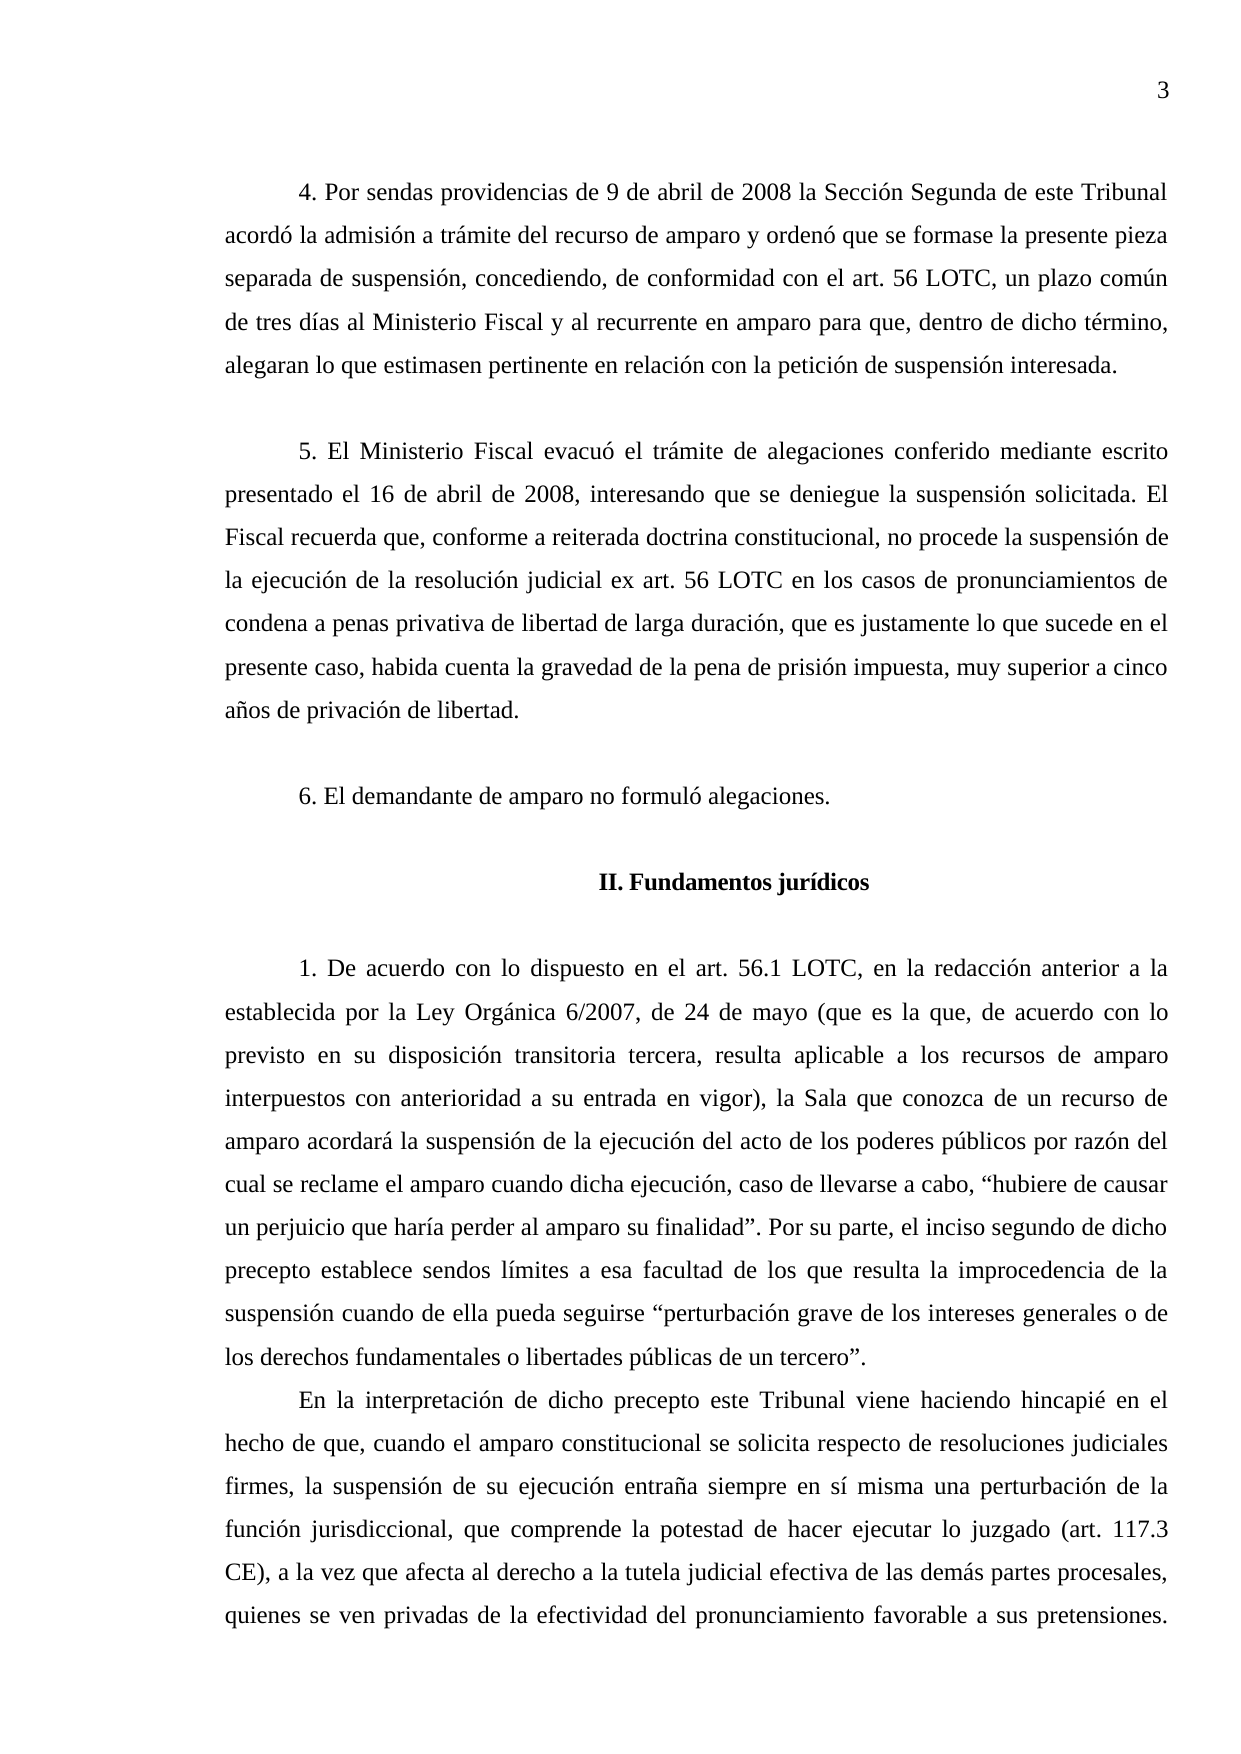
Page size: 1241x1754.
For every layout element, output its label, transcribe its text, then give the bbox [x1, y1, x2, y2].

text 1. De acuerdo con lo dispuesto en el art. 56.1 LOTC, en la redacción anterior a la establecida por la Ley Orgánica 6/2007, de 24 de mayo (que es la que, de acuerdo con lo previsto en su disposición transitoria tercera, resulta aplicable a los recursos de amparo interpuestos con anterioridad a su entrada en vigor), la Sala que conozca de un recurso de amparo acordará la suspensión de la ejecución del acto de los poderes públicos por razón del cual se reclame el amparo cuando dicha ejecución, caso de llevarse a cabo, “hubiere de causar un perjuicio que haría perder al amparo su finalidad”. Por su parte, el inciso segundo de dicho precepto establece sendos límites a esa facultad de los que resulta la improcedencia de la suspensión cuando de ella pueda seguirse “perturbación grave de los intereses generales o de los derechos fundamentales o libertades públicas de un tercero”. [224, 953, 1169, 1370]
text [224, 1385, 1169, 1629]
text 5. El Ministerio Fiscal evacuó el trámite de alegaciones conferido mediante escrito presentado el 16 de abril de 2008, interesando que se deniegue la suspensión solicitada. El Fiscal recuerda que, conforme a reiterada doctrina constitucional, no procede la suspensión de la ejecución de la resolución judicial ex art. 56 LOTC en los casos de pronunciamientos de condena a penas privativa de libertad de larga duración, que es justamente lo que sucede en el presente caso, habida cuenta la gravedad de la pena de prisión impuesta, muy superior a cinco años de privación de libertad. [224, 436, 1169, 723]
text 4. Por sendas providencias de 9 de abril de 2008 la Sección Segunda de este Tribunal acordó la admisión a trámite del recurso de amparo y ordenó que se formase la presente pieza separada de suspensión, concediendo, de conformidad con el art. 56 LOTC, un plazo común de tres días al Ministerio Fiscal y al recurrente en amparo para que, dentro de dicho término, alegaran lo que estimasen pertinente en relación con la petición de suspensión interesada. [224, 177, 1169, 378]
text 6. El demandante de amparo no formuló alegaciones. [224, 781, 1169, 810]
subtitle II. Fundamentos jurídicos [224, 867, 1169, 896]
